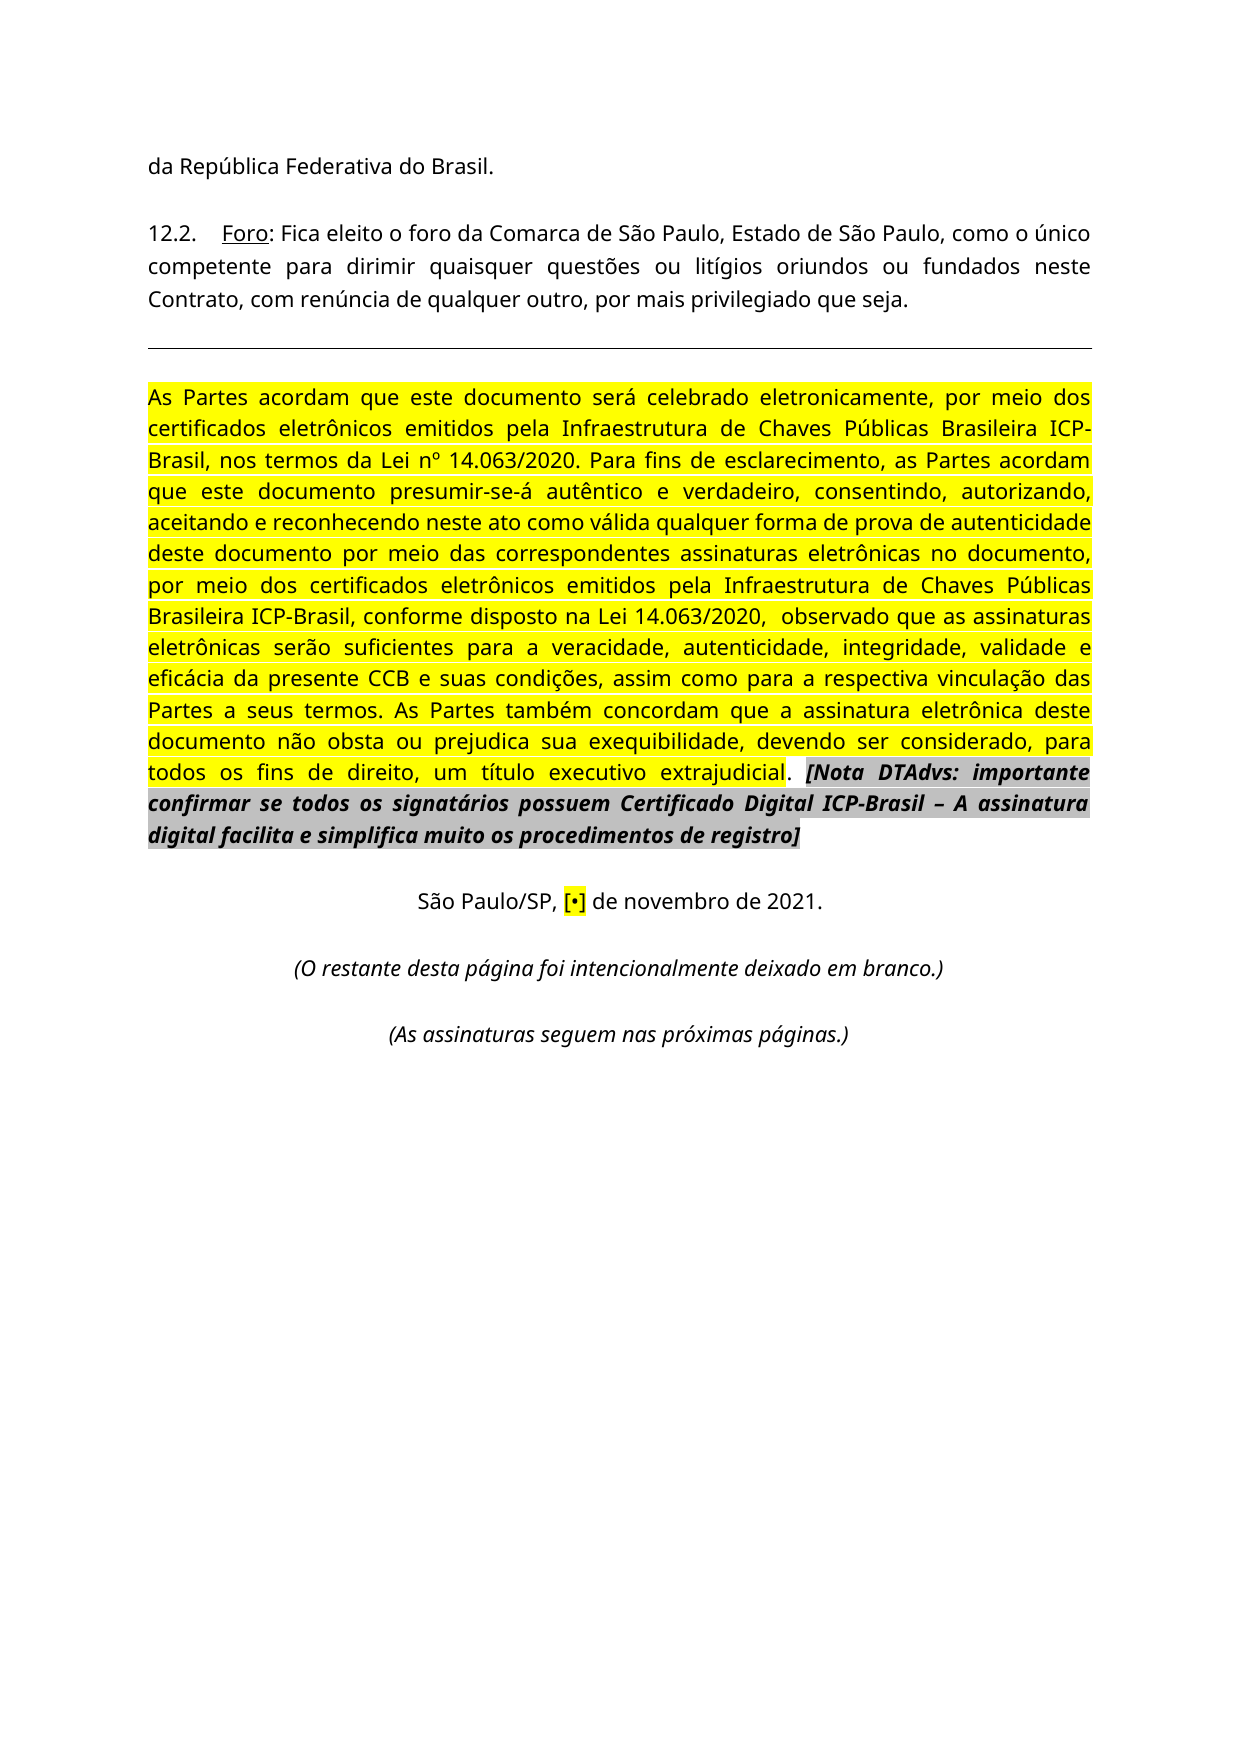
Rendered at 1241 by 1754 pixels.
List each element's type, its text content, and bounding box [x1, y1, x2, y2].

text São Paulo/SP, [•] de novembro de 2021. [148, 883, 1092, 916]
list Foro: Fica eleito o foro da Comarca de São Paulo, Estado de São Paulo, como o único competente para dirimir quaisquer questões ou litígios oriundos ou fundados neste Contrato, com renúncia de qualquer outro, por mais privilegiado que seja. [148, 214, 1092, 314]
text (O restante desta página foi intencionalmente deixado em branco.) [148, 949, 1092, 983]
text As Partes acordam que este documento será celebrado eletronicamente, por meio dos certificados eletrônicos emitidos pela Infraestrutura de Chaves Públicas Brasileira ICP-Brasil, nos termos da Lei nº 14.063/2020. Para fins de esclarecimento, as Partes acordam que este documento presumir-se-á autêntico e verdadeiro, consentindo, autorizando, aceitando e reconhecendo neste ato como válida qualquer forma de prova de autenticidade deste documento por meio das correspondentes assinaturas eletrônicas no documento, por meio dos certificados eletrônicos emitidos pela Infraestrutura de Chaves Públicas Brasileira ICP-Brasil, conforme disposto na Lei 14.063/2020, observado que as assinaturas eletrônicas serão suficientes para a veracidade, autenticidade, integridade, validade e eficácia da presente CCB e suas condições, assim como para a respectiva vinculação das Partes a seus termos. As Partes também concordam que a assinatura eletrônica deste documento não obsta ou prejudica sua exequibilidade, devendo ser considerado, para todos os fins de direito, um título executivo extrajudicial. [Nota DTAdvs: importante confirmar se todos os signatários possuem Certificado Digital ICP-Brasil – A assinatura digital facilita e simplifica muito os procedimentos de registro] [148, 756, 1092, 849]
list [148, 148, 1092, 181]
text (As assinaturas seguem nas próximas páginas.) [148, 1016, 1092, 1049]
